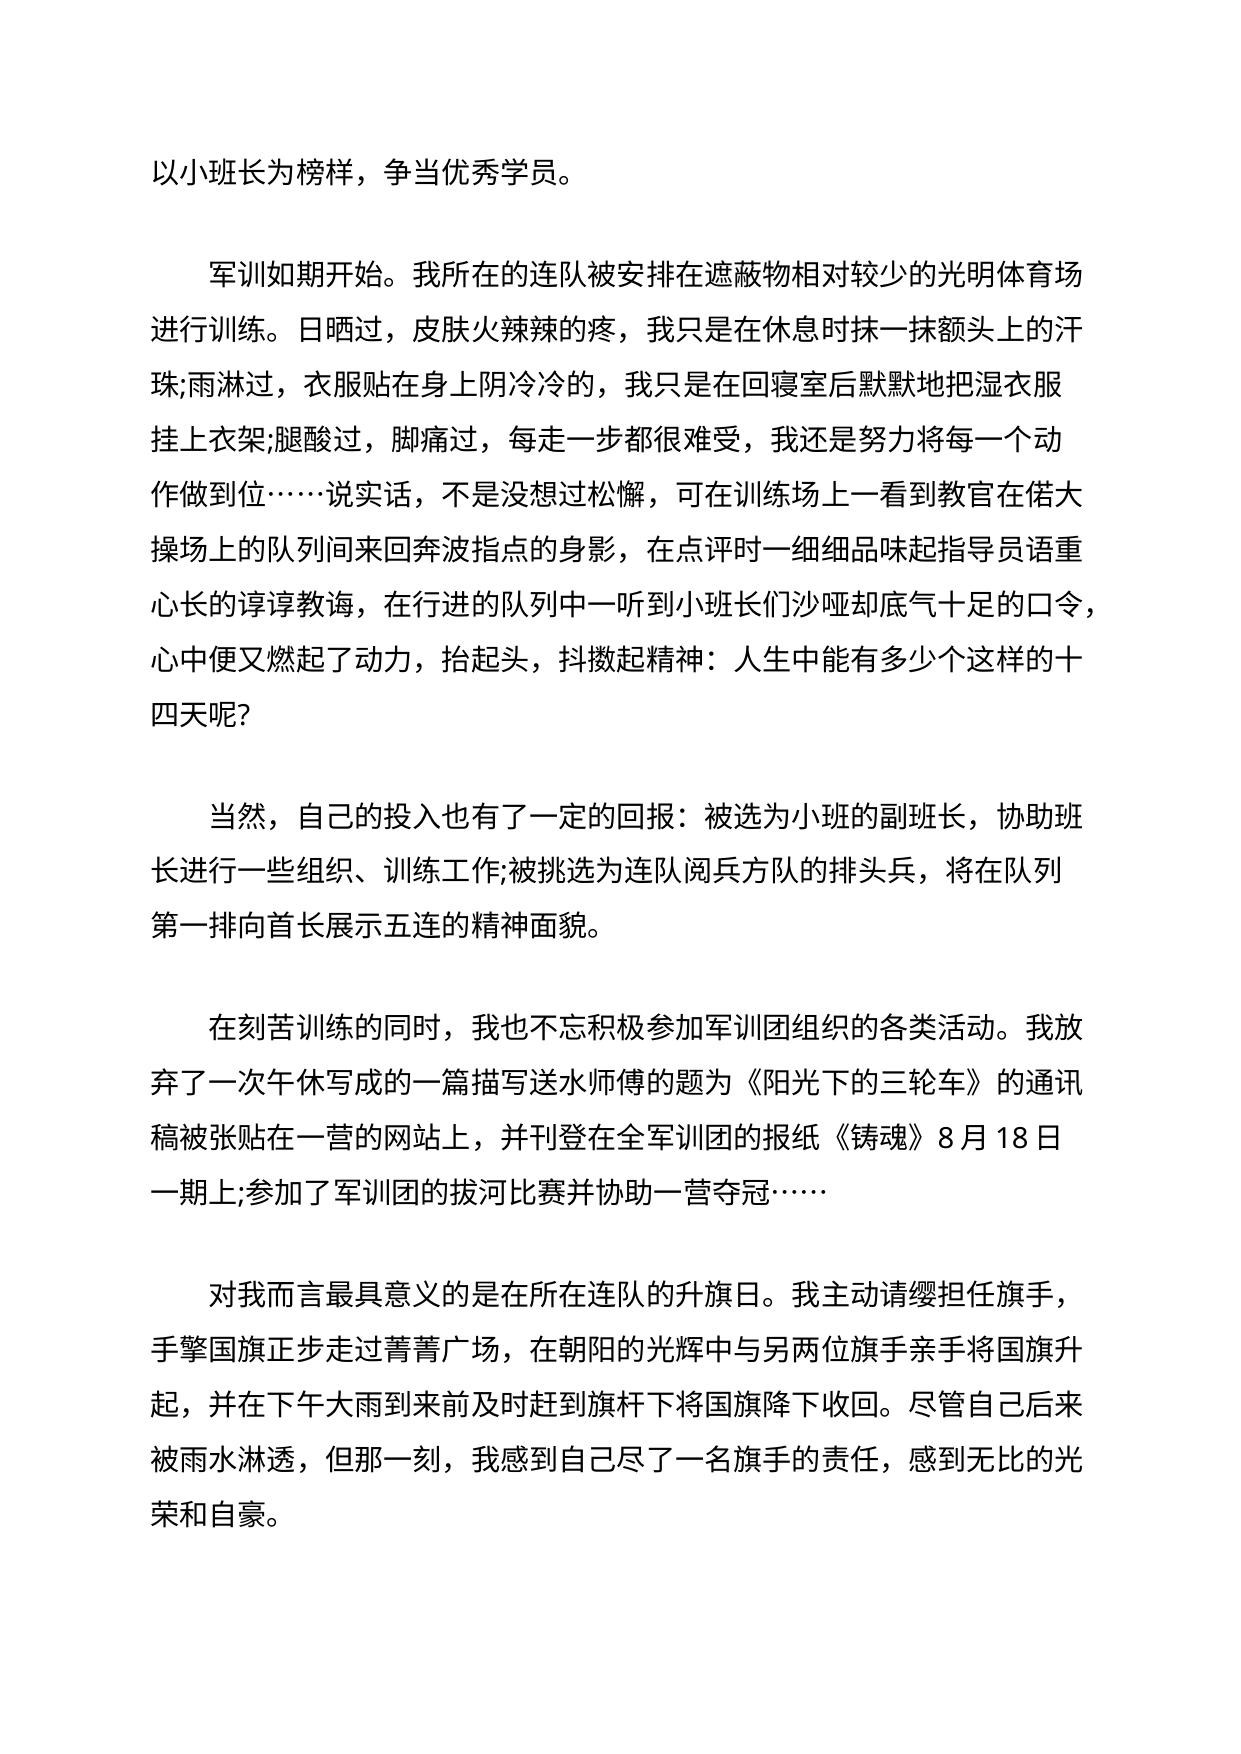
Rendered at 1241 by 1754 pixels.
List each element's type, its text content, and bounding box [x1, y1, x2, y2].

text 对我而言最具意义的是在所在连队的升旗日。我主动请缨担任旗手，手擎国旗正步走过菁菁广场，在朝阳的光辉中与另两位旗手亲手将国旗升起，并在下午大雨到来前及时赶到旗杆下将国旗降下收回。尽管自己后来被雨水淋透，但那一刻，我感到自己尽了一名旗手的责任，感到无比的光荣和自豪。 [150, 1272, 1090, 1533]
text 在刻苦训练的同时，我也不忘积极参加军训团组织的各类活动。我放弃了一次午休写成的一篇描写送水师傅的题为《阳光下的三轮车》的通讯稿被张贴在一营的网站上，并刊登在全军训团的报纸《铸魂》8月18日一期上;参加了军训团的拔河比赛并协助一营夺冠…… [150, 1005, 1090, 1212]
text 当然，自己的投入也有了一定的回报：被选为小班的副班长，协助班长进行一些组织、训练工作;被挑选为连队阅兵方队的排头兵，将在队列第一排向首长展示五连的精神面貌。 [150, 793, 1090, 945]
text 军训如期开始。我所在的连队被安排在遮蔽物相对较少的光明体育场进行训练。日晒过，皮肤火辣辣的疼，我只是在休息时抹一抹额头上的汗珠;雨淋过，衣服贴在身上阴冷冷的，我只是在回寝室后默默地把湿衣服挂上衣架;腿酸过，脚痛过，每走一步都很难受，我还是努力将每一个动作做到位……说实话，不是没想过松懈，可在训练场上一看到教官在偌大操场上的队列间来回奔波指点的身影，在点评时一细细品味起指导员语重心长的谆谆教诲，在行进的队列中一听到小班长们沙哑却底气十足的口令，心中便又燃起了动力，抬起头，抖擞起精神：人生中能有多少个这样的十四天呢? [150, 252, 1090, 733]
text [150, 150, 1090, 192]
